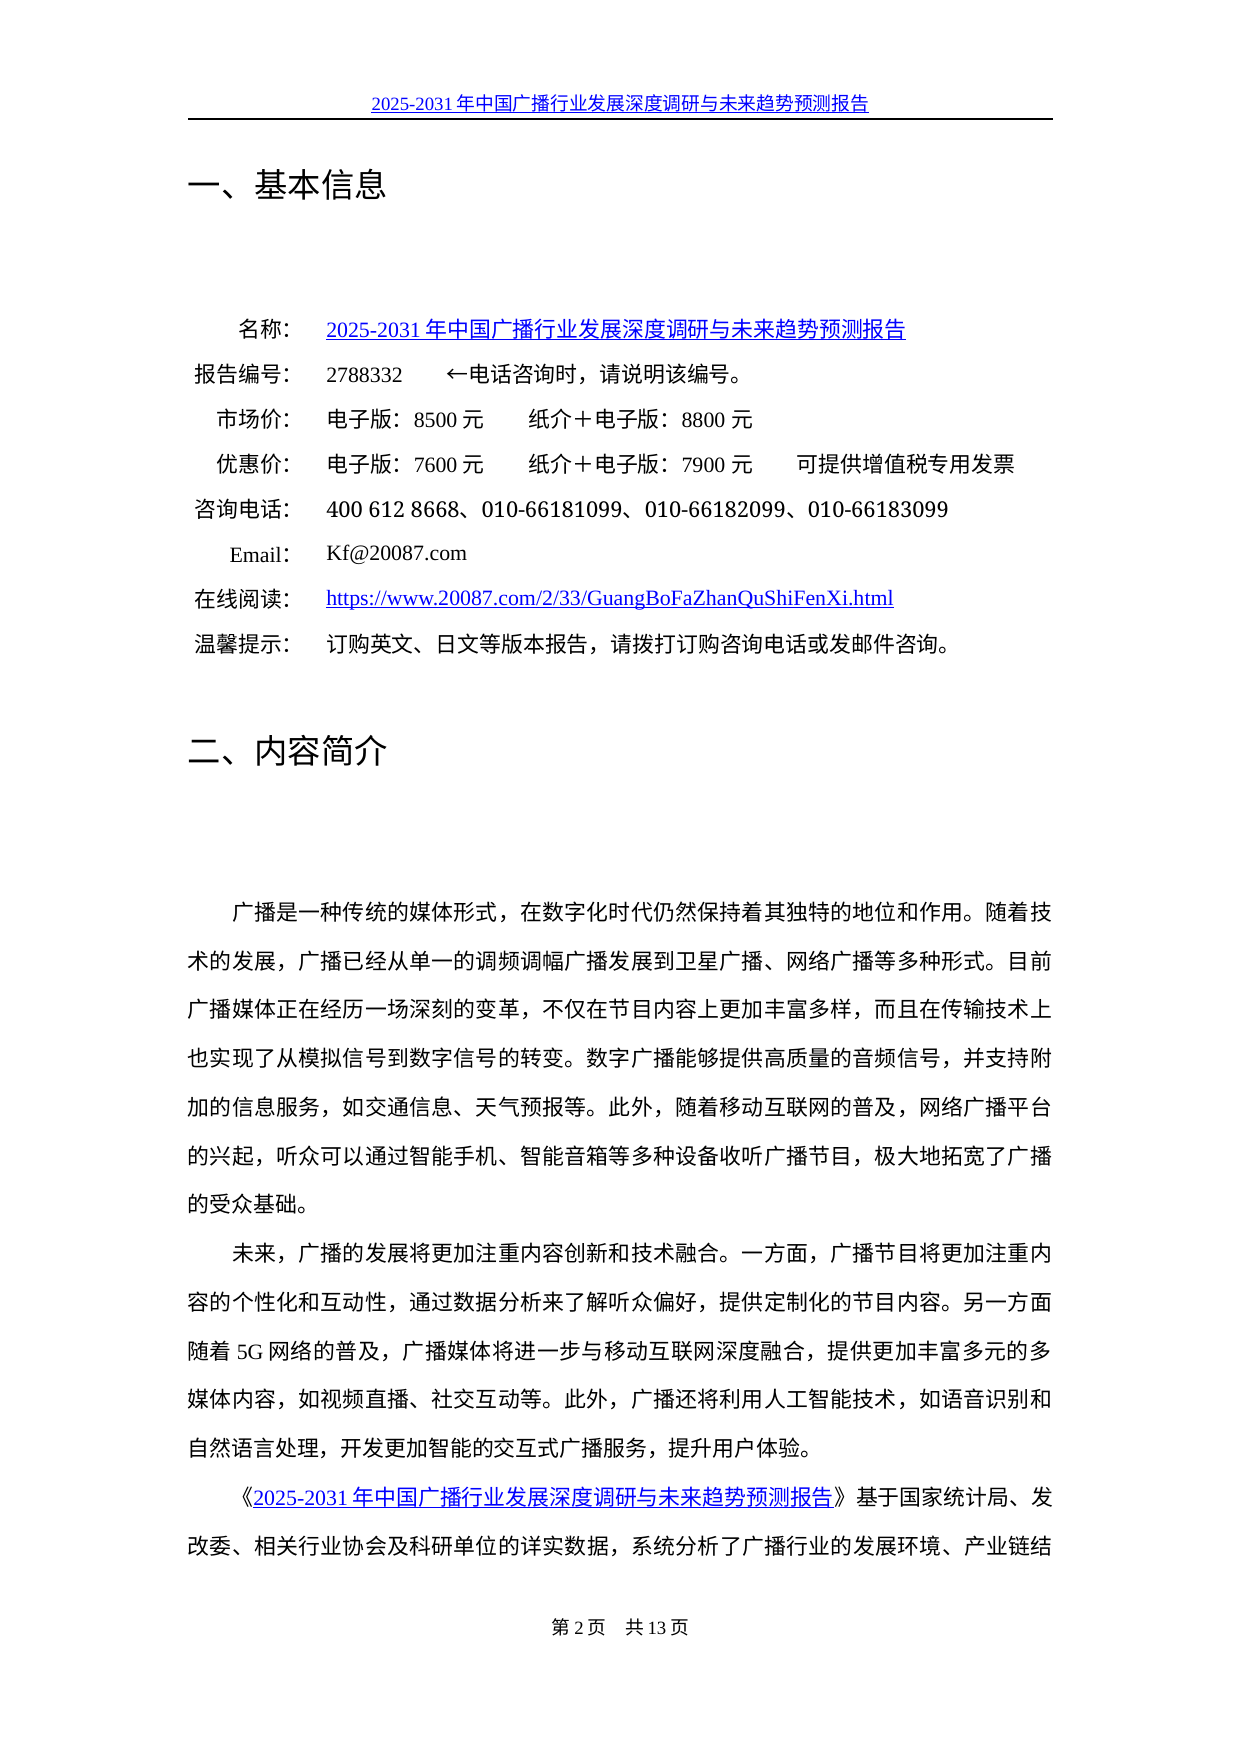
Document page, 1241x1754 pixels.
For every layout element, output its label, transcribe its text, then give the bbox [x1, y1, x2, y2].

table_cell 优惠价： [167, 447, 315, 492]
table_cell 温馨提示： [167, 627, 315, 672]
table_cell Kf@20087.com [315, 537, 1073, 582]
table_cell [315, 582, 1073, 627]
table_cell 电子版：7600 元 纸介＋电子版：7900 元 可提供增值税专用发票 [315, 447, 1073, 492]
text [187, 894, 1053, 1561]
title 一、基本信息 [187, 150, 1053, 215]
title 二、内容简介 [187, 717, 1053, 782]
table_cell Email： [167, 537, 315, 582]
table_cell 电子版：8500 元 纸介＋电子版：8800 元 [315, 402, 1073, 447]
table_cell 2788332 ←电话咨询时，请说明该编号。 [315, 357, 1073, 402]
table_cell 咨询电话： [167, 492, 315, 537]
table_cell 报告编号： [167, 357, 315, 402]
table_header 名称： [167, 312, 315, 357]
table_cell 市场价： [167, 402, 315, 447]
table_header 2025-2031年中国广播行业发展深度调研与未来趋势预测报告 [315, 312, 1073, 357]
table_cell 在线阅读： [167, 582, 315, 627]
table_cell 订购英文、日文等版本报告，请拨打订购咨询电话或发邮件咨询。 [315, 627, 1073, 672]
table_cell 400 612 8668、010-66181099、010-66182099、010-66183099 [315, 492, 1073, 537]
